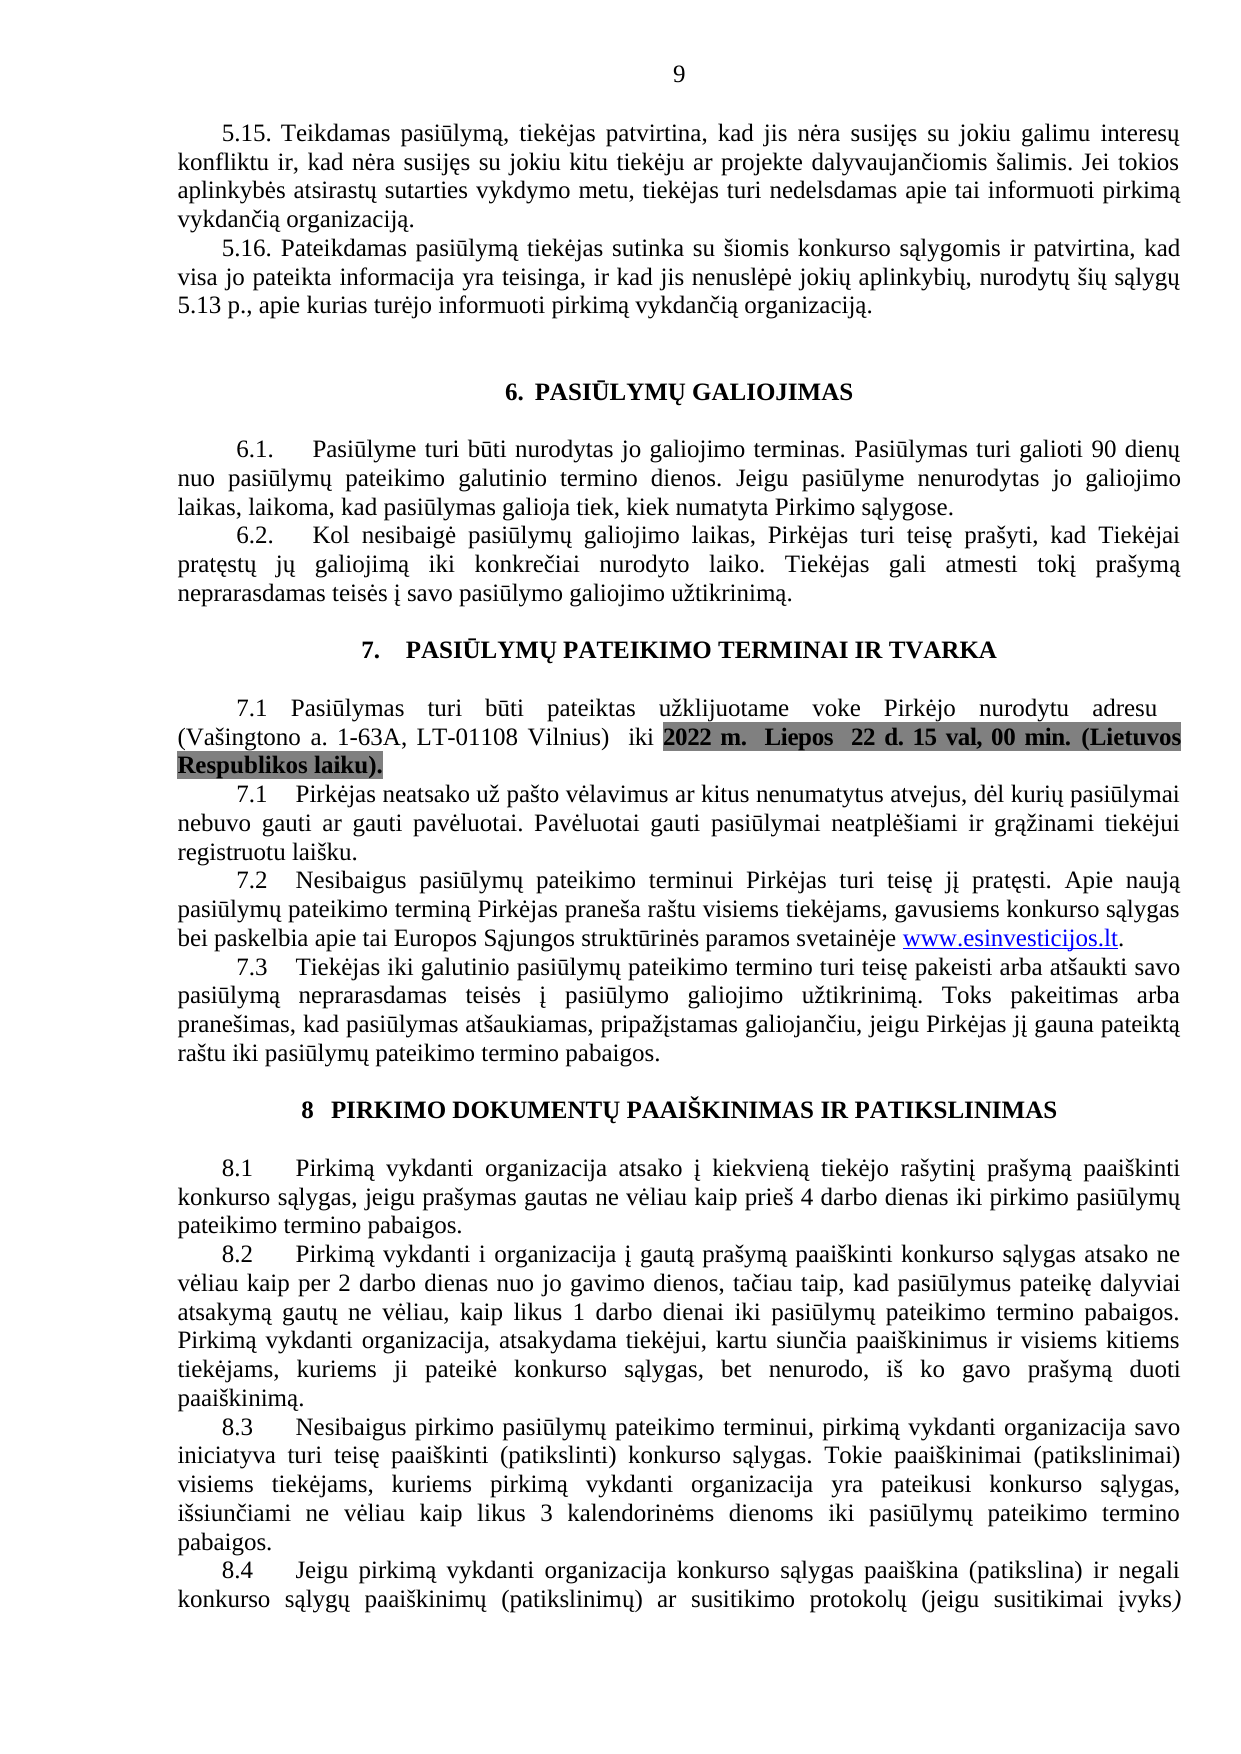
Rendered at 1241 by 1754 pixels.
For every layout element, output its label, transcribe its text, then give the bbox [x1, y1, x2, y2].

list Pirkėjas neatsako už pašto vėlavimus ar kitus nenumatytus atvejus, dėl kurių pasiūlymai nebuvo gauti ar gauti pavėluotai. Pavėluotai gauti pasiūlymai neatplėšiami ir grąžinami tiekėjui registruotu laišku. [177, 779, 1181, 866]
list Teikdamas pasiūlymą, tiekėjas patvirtina, kad jis nėra susijęs su jokiu galimu interesų konfliktu ir, kad nėra susijęs su jokiu kitu tiekėju ar projekte dalyvaujančiomis šalimis. Jei tokios aplinkybės atsirastų sutarties vykdymo metu, tiekėjas turi nedelsdamas apie tai informuoti pirkimą vykdančią organizaciją. [177, 118, 1181, 233]
list Pirkimą vykdanti organizacija atsako į kiekvieną tiekėjo rašytinį prašymą paaiškinti konkurso sąlygas, jeigu prašymas gautas ne vėliau kaip prieš 4 darbo dienas iki pirkimo pasiūlymų pateikimo termino pabaigos. [177, 1153, 1181, 1239]
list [177, 1556, 1181, 1613]
list Nesibaigus pirkimo pasiūlymų pateikimo terminui, pirkimą vykdanti organizacija savo iniciatyva turi teisę paaiškinti (patikslinti) konkurso sąlygas. Tokie paaiškinimai (patikslinimai) visiems tiekėjams, kuriems pirkimą vykdanti organizacija yra pateikusi konkurso sąlygas, išsiunčiami ne vėliau kaip likus 3 kalendorinėms dienoms iki pasiūlymų pateikimo termino pabaigos. [177, 1412, 1181, 1556]
subtitle Pasiūlyme turi būti nurodytas jo galiojimo terminas. Pasiūlymas turi galioti 90 dienų nuo pasiūlymų pateikimo galutinio termino dienos. Jeigu pasiūlyme nenurodytas jo galiojimo laikas, laikoma, kad pasiūlymas galioja tiek, kiek numatyta Pirkimo sąlygose. [177, 434, 1181, 521]
list Pateikdamas pasiūlymą tiekėjas sutinka su šiomis konkurso sąlygomis ir patvirtina, kad visa jo pateikta informacija yra teisinga, ir kad jis nenuslėpė jokių aplinkybių, nurodytų šių sąlygų 5.13 p., apie kurias turėjo informuoti pirkimą vykdančią organizaciją. [177, 233, 1181, 319]
list PIRKIMO DOKUMENTŲ PAAIŠKINIMAS IR PATIKSLINIMAS [177, 1096, 1181, 1124]
subtitle Kol nesibaigė pasiūlymų galiojimo laikas, Pirkėjas turi teisę prašyti, kad Tiekėjai pratęstų jų galiojimą iki konkrečiai nurodyto laiko. Tiekėjas gali atmesti tokį prašymą neprarasdamas teisės į savo pasiūlymo galiojimo užtikrinimą. [177, 521, 1181, 607]
list Nesibaigus pasiūlymų pateikimo terminui Pirkėjas turi teisę jį pratęsti. Apie naują pasiūlymų pateikimo terminą Pirkėjas praneša raštu visiems tiekėjams, gavusiems konkurso sąlygas bei paskelbia apie tai Europos Sąjungos struktūrinės paramos svetainėje www.esinvesticijos.lt. [177, 866, 1181, 952]
list PASIŪLYMŲ PATEIKIMO TERMINAI IR TVARKA [177, 636, 1181, 664]
list Tiekėjas iki galutinio pasiūlymų pateikimo termino turi teisę pakeisti arba atšaukti savo pasiūlymą neprarasdamas teisės į pasiūlymo galiojimo užtikrinimą. Toks pakeitimas arba pranešimas, kad pasiūlymas atšaukiamas, pripažįstamas galiojančiu, jeigu Pirkėjas jį gauna pateiktą raštu iki pasiūlymų pateikimo termino pabaigos. [177, 952, 1181, 1067]
text 7.1 Pasiūlymas turi būti pateiktas užklijuotame voke Pirkėjo nurodytu adresu (Vašingtono a. 1-63A, LT-01108 Vilnius) iki 2022 m. Liepos 22 d. 15 val, 00 min. (Lietuvos Respublikos laiku). [177, 693, 1181, 779]
list Pirkimą vykdanti i organizacija į gautą prašymą paaiškinti konkurso sąlygas atsako ne vėliau kaip per 2 darbo dienas nuo jo gavimo dienos, tačiau taip, kad pasiūlymus pateikę dalyviai atsakymą gautų ne vėliau, kaip likus 1 darbo dienai iki pasiūlymų pateikimo termino pabaigos. Pirkimą vykdanti organizacija, atsakydama tiekėjui, kartu siunčia paaiškinimus ir visiems kitiems tiekėjams, kuriems ji pateikė konkurso sąlygas, bet nenurodo, iš ko gavo prašymą duoti paaiškinimą. [177, 1239, 1181, 1412]
subtitle PASIŪLYMŲ GALIOJIMAS [177, 377, 1181, 406]
